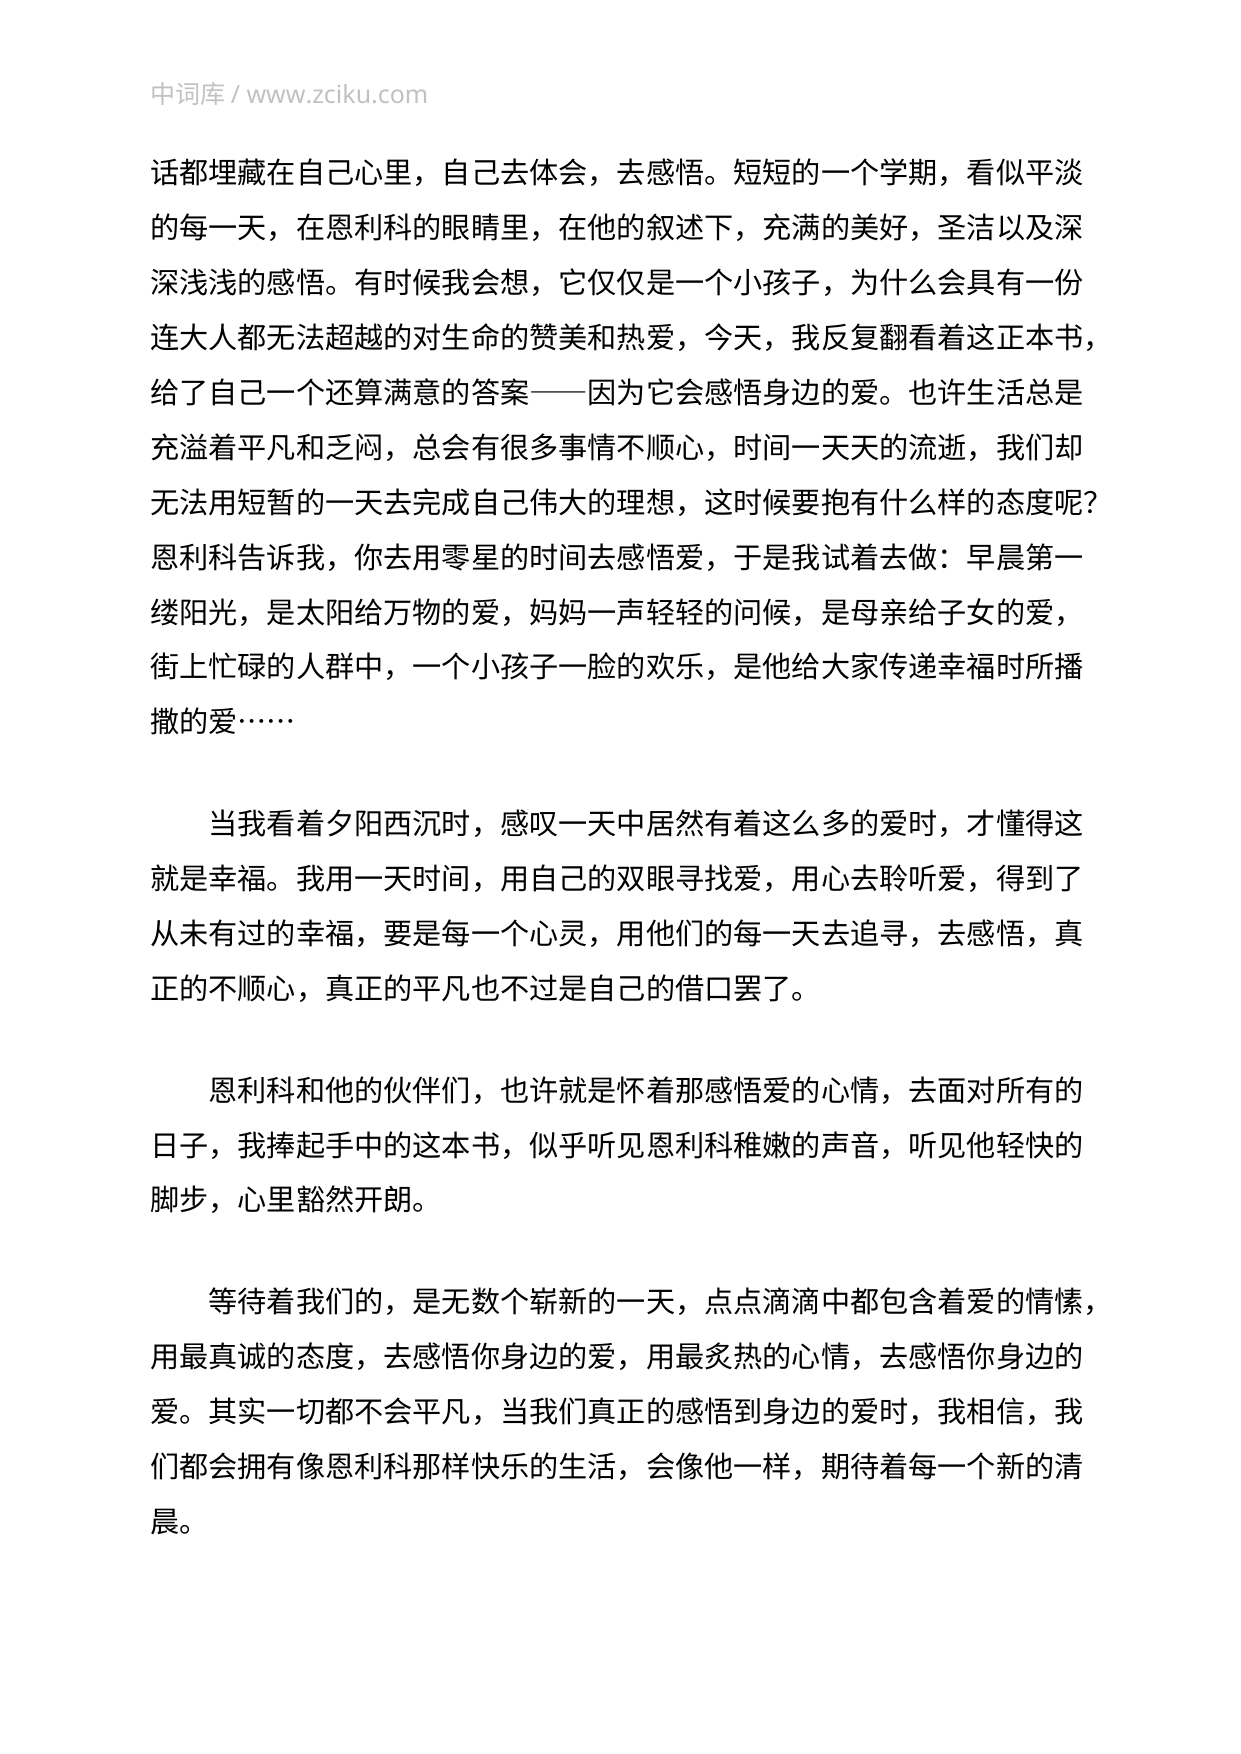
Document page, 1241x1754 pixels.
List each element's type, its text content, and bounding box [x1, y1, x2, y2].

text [150, 150, 1090, 741]
text 当我看着夕阳西沉时，感叹一天中居然有着这么多的爱时，才懂得这就是幸福。我用一天时间，用自己的双眼寻找爱，用心去聆听爱，得到了从未有过的幸福，要是每一个心灵，用他们的每一天去追寻，去感悟，真正的不顺心，真正的平凡也不过是自己的借口罢了。 [150, 801, 1090, 1008]
text 恩利科和他的伙伴们，也许就是怀着那感悟爱的心情，去面对所有的日子，我捧起手中的这本书，似乎听见恩利科稚嫩的声音，听见他轻快的脚步，心里豁然开朗。 [150, 1067, 1090, 1219]
text 等待着我们的，是无数个崭新的一天，点点滴滴中都包含着爱的情愫，用最真诚的态度，去感悟你身边的爱，用最炙热的心情，去感悟你身边的爱。其实一切都不会平凡，当我们真正的感悟到身边的爱时，我相信，我们都会拥有像恩利科那样快乐的生活，会像他一样，期待着每一个新的清晨。 [150, 1279, 1090, 1541]
